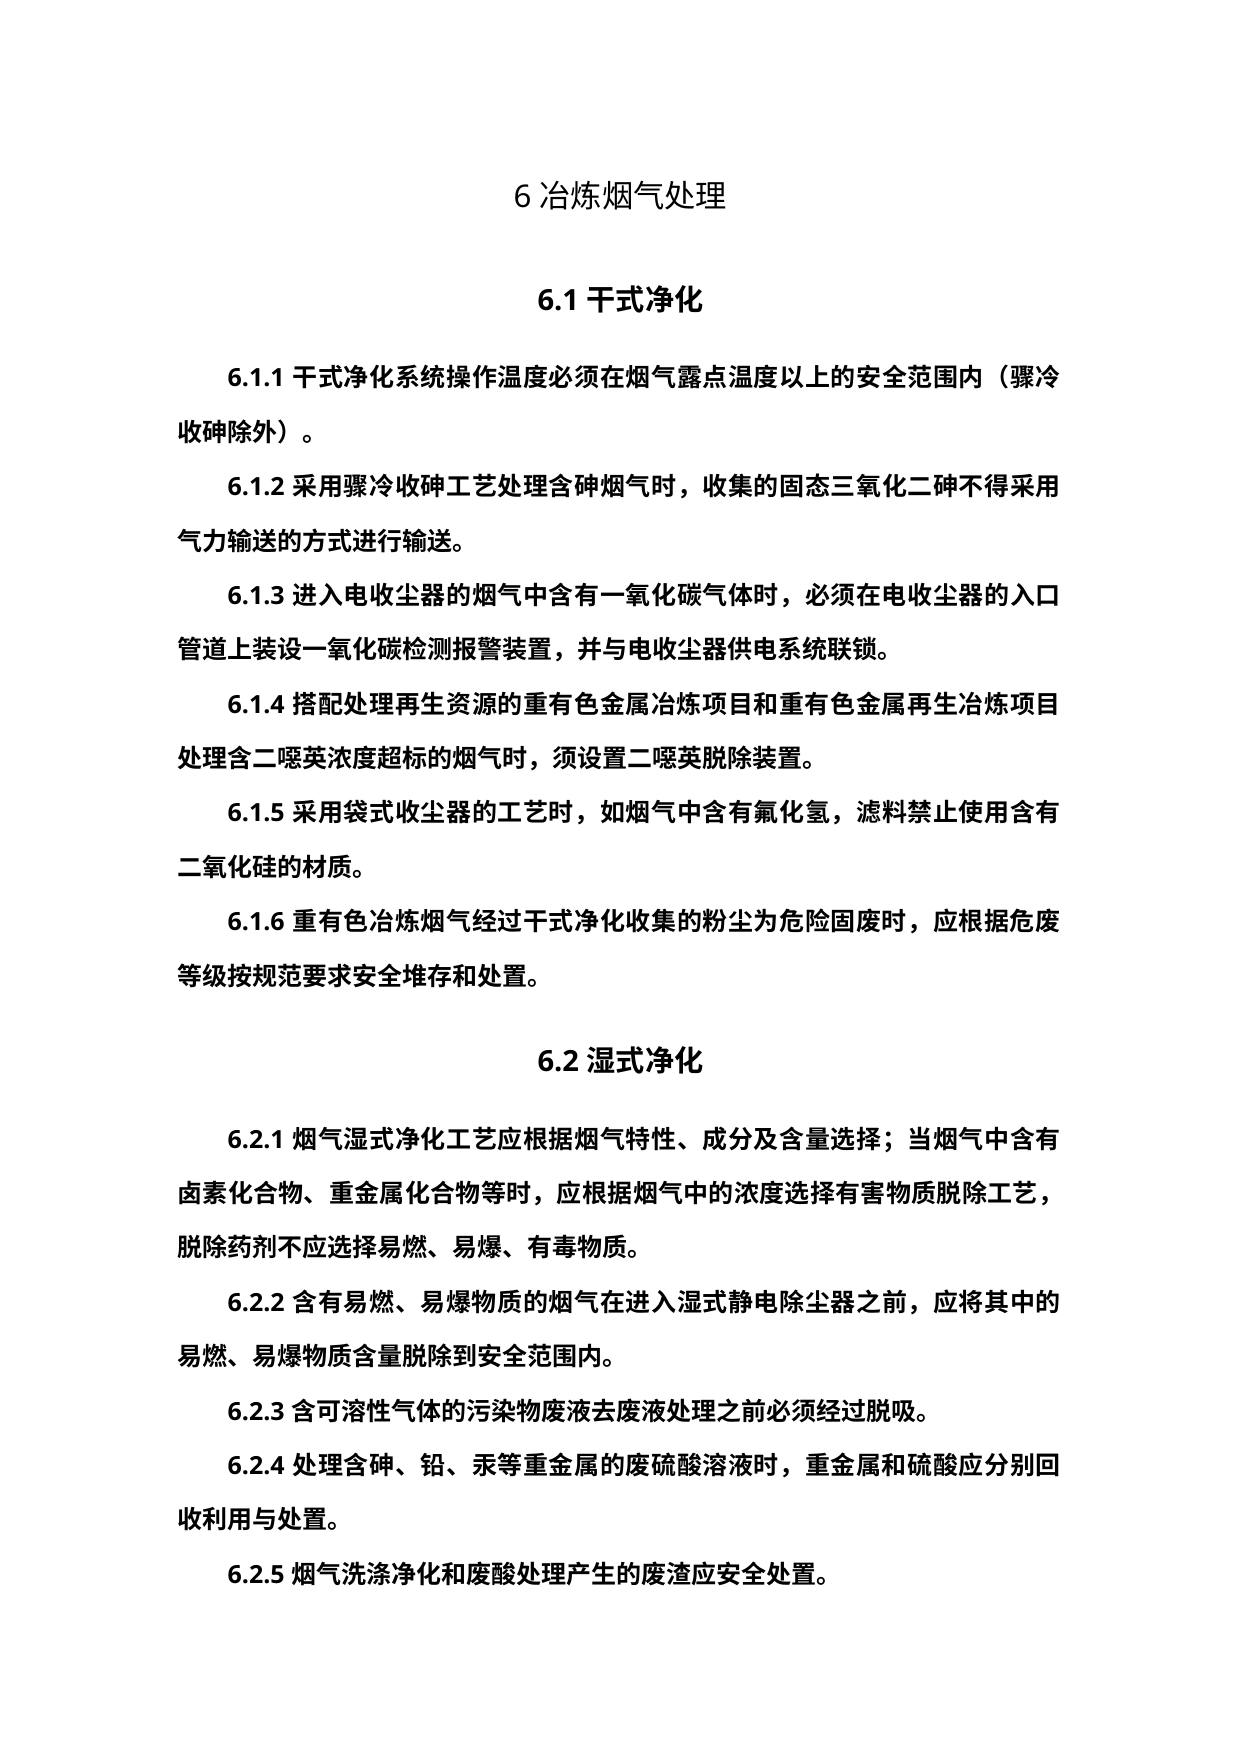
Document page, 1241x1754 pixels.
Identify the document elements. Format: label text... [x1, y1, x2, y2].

text 6.2.5 烟气洗涤净化和废酸处理产生的废渣应安全处置。 [177, 1554, 1063, 1590]
text 6.1.2 采用骤冷收砷工艺处理含砷烟气时，收集的固态三氧化二砷不得采用气力输送的方式进行输送。 [177, 467, 1063, 557]
subtitle 6.2 湿式净化 [177, 1027, 1063, 1092]
text 6.1.6 重有色冶炼烟气经过干式净化收集的粉尘为危险固废时，应根据危废等级按规范要求安全堆存和处置。 [177, 902, 1063, 992]
text 6.1.4 搭配处理再生资源的重有色金属冶炼项目和重有色金属再生冶炼项目处理含二噁英浓度超标的烟气时，须设置二噁英脱除装置。 [177, 684, 1063, 775]
subtitle 6.1 干式净化 [177, 265, 1063, 330]
text 6.2.2 含有易燃、易爆物质的烟气在进入湿式静电除尘器之前，应将其中的易燃、易爆物质含量脱除到安全范围内。 [177, 1282, 1063, 1373]
text 6 冶炼烟气处理 [177, 161, 1063, 226]
text 6.2.3 含可溶性气体的污染物废液去废液处理之前必须经过脱吸。 [177, 1391, 1063, 1427]
text 6.1.3 进入电收尘器的烟气中含有一氧化碳气体时，必须在电收尘器的入口管道上装设一氧化碳检测报警装置，并与电收尘器供电系统联锁。 [177, 575, 1063, 666]
text 6.1.5 采用袋式收尘器的工艺时，如烟气中含有氟化氢，滤料禁止使用含有二氧化硅的材质。 [177, 793, 1063, 883]
text 6.2.4 处理含砷、铅、汞等重金属的废硫酸溶液时，重金属和硫酸应分别回收利用与处置。 [177, 1445, 1063, 1536]
text 6.2.1 烟气湿式净化工艺应根据烟气特性、成分及含量选择；当烟气中含有卤素化合物、重金属化合物等时，应根据烟气中的浓度选择有害物质脱除工艺，脱除药剂不应选择易燃、易爆、有毒物质。 [177, 1119, 1063, 1264]
text 6.1.1 干式净化系统操作温度必须在烟气露点温度以上的安全范围内（骤冷收砷除外）。 [177, 358, 1063, 448]
